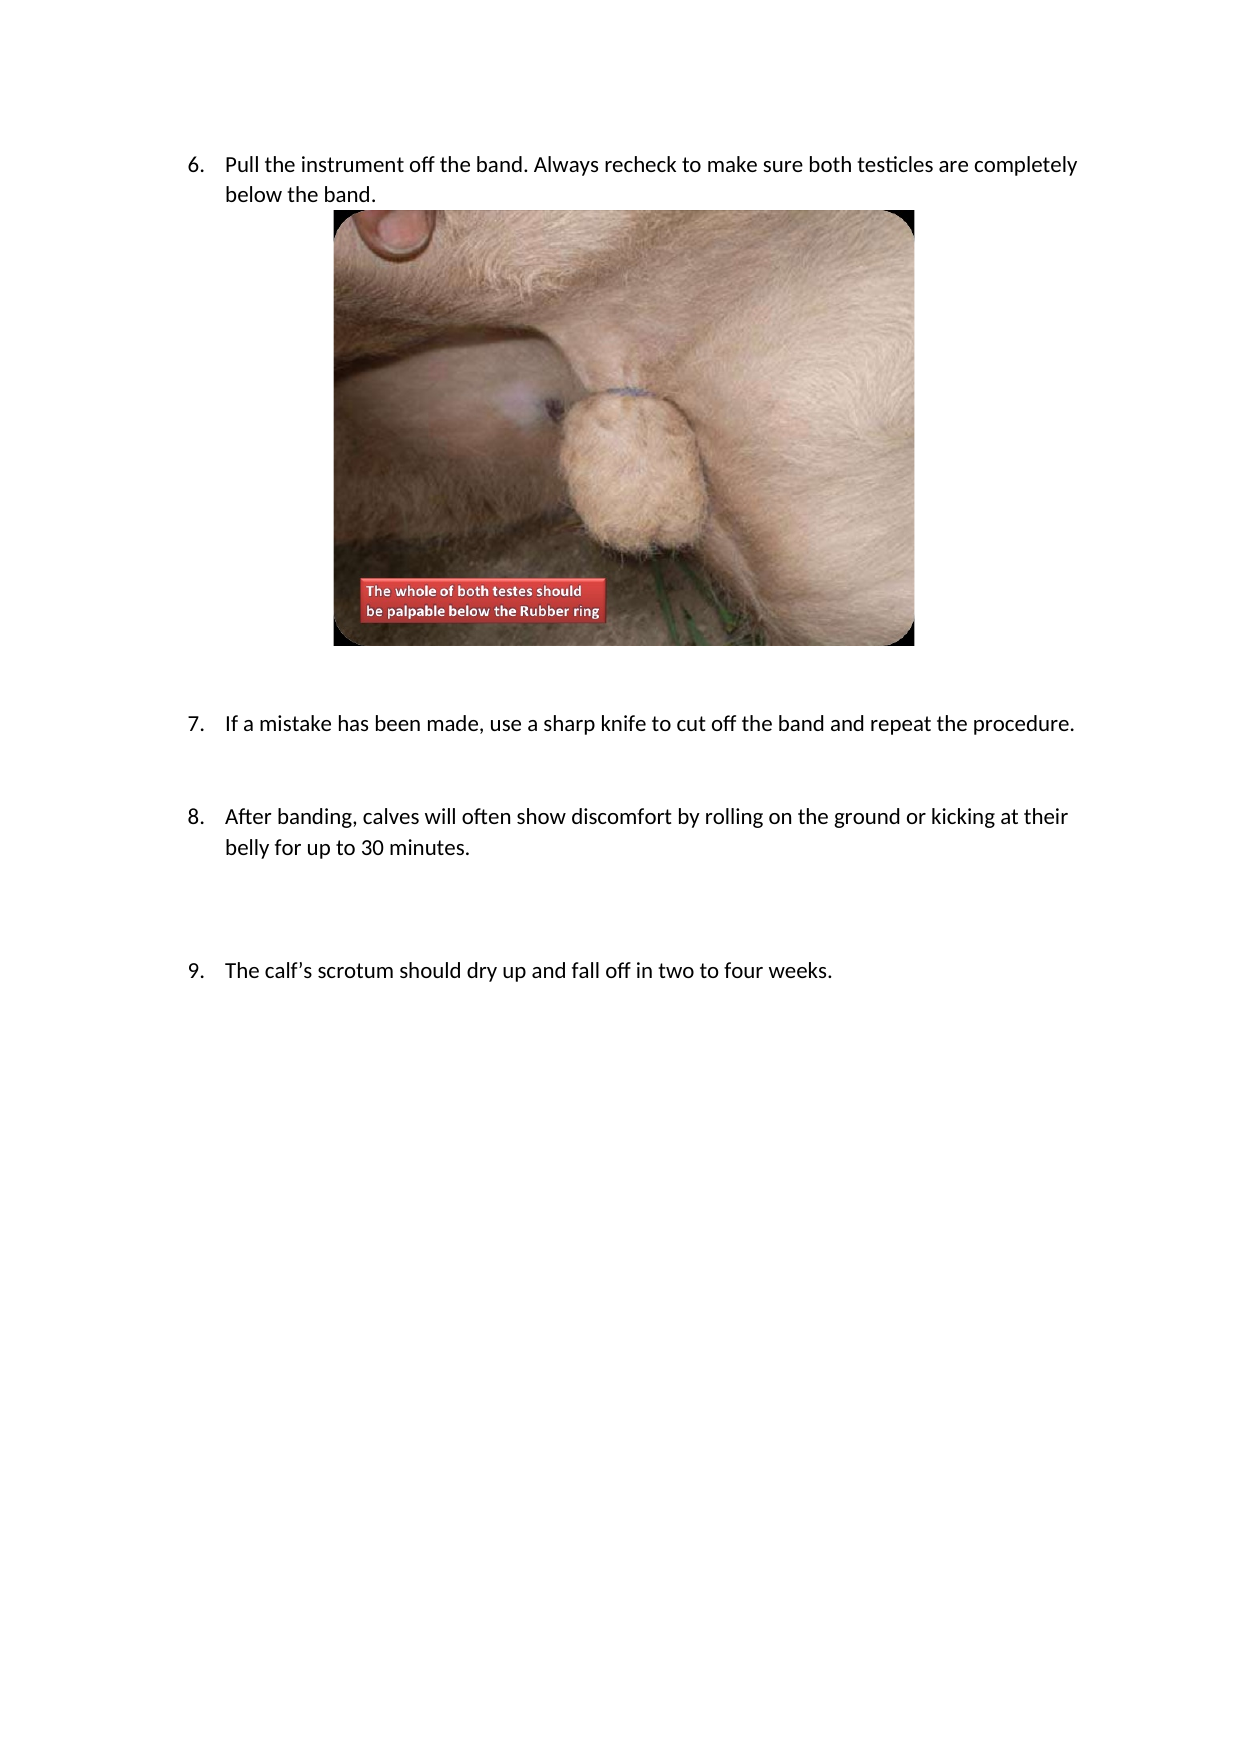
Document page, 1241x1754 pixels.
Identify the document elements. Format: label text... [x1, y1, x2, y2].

list If a mistake has been made, use a sharp knife to cut off the band and repeat the procedure. [187, 709, 1090, 737]
picture [333, 210, 915, 646]
list The calf’s scrotum should dry up and fall off in two to four weeks. [187, 957, 1090, 984]
list Pull the instrument off the band. Always recheck to make sure both testicles are completely below the band. [187, 150, 1090, 208]
list After banding, calves will often show discomfort by rolling on the ground or kicking at their belly for up to 30 minutes. [187, 802, 1090, 861]
